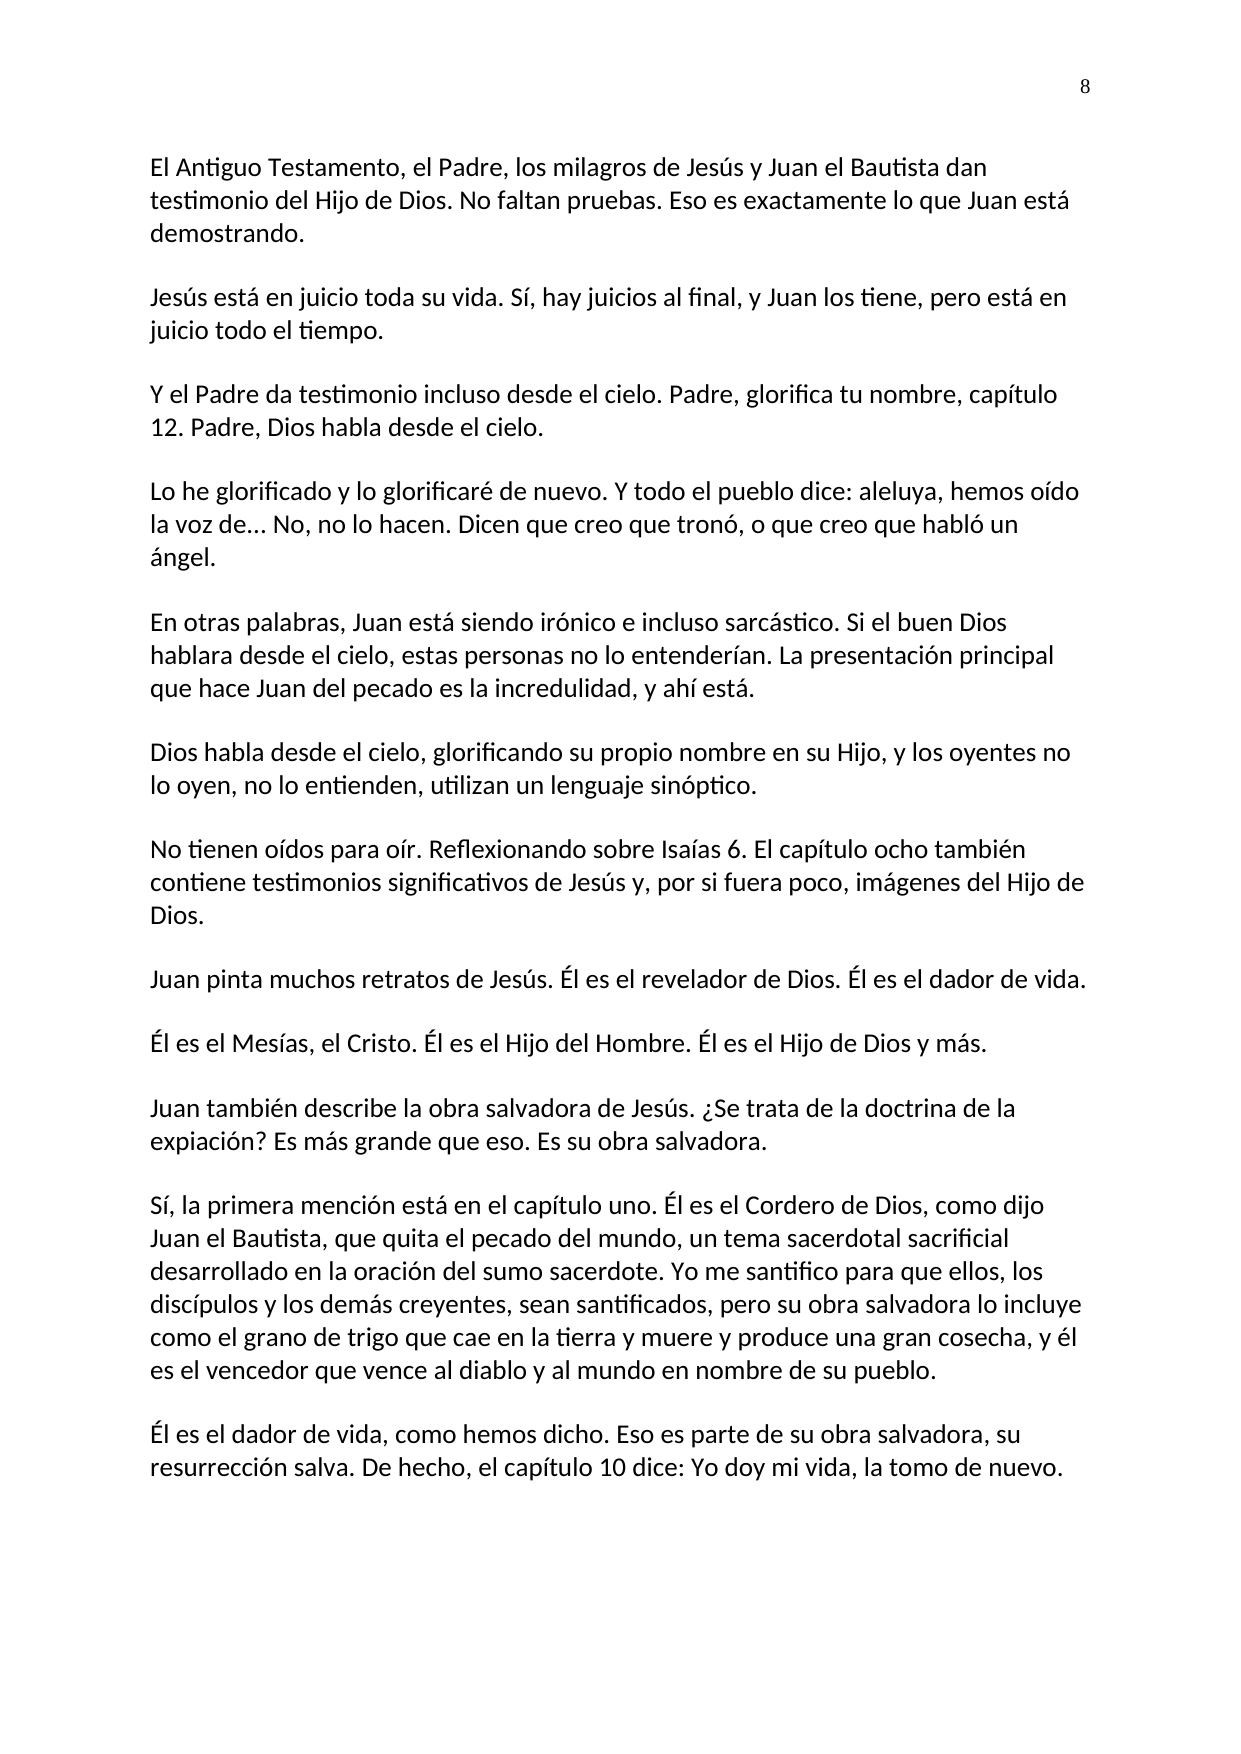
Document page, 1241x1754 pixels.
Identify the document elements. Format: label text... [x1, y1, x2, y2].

text Juan pinta muchos retratos de Jesús. Él es el revelador de Dios. Él es el dador de vida. [150, 962, 1090, 995]
text Él es el dador de vida, como hemos dicho. Eso es parte de su obra salvadora, su resurrección salva. De hecho, el capítulo 10 dice: Yo doy mi vida, la tomo de nuevo. [150, 1417, 1090, 1483]
text Y el Padre da testimonio incluso desde el cielo. Padre, glorifica tu nombre, capítulo 12. Padre, Dios habla desde el cielo. [150, 377, 1090, 443]
text Juan también describe la obra salvadora de Jesús. ¿Se trata de la doctrina de la expiación? Es más grande que eso. Es su obra salvadora. [150, 1091, 1090, 1157]
text No tienen oídos para oír. Reflexionando sobre Isaías 6. El capítulo ocho también contiene testimonios significativos de Jesús y, por si fuera poco, imágenes del Hijo de Dios. [150, 832, 1090, 931]
text En otras palabras, Juan está siendo irónico e incluso sarcástico. Si el buen Dios hablara desde el cielo, estas personas no lo entenderían. La presentación principal que hace Juan del pecado es la incredulidad, y ahí está. [150, 605, 1090, 704]
text Dios habla desde el cielo, glorificando su propio nombre en su Hijo, y los oyentes no lo oyen, no lo entienden, utilizan un lenguaje sinóptico. [150, 735, 1090, 801]
text Sí, la primera mención está en el capítulo uno. Él es el Cordero de Dios, como dijo Juan el Bautista, que quita el pecado del mundo, un tema sacerdotal sacrificial desarrollado en la oración del sumo sacerdote. Yo me santifico para que ellos, los discípulos y los demás creyentes, sean santificados, pero su obra salvadora lo incluye como el grano de trigo que cae en la tierra y muere y produce una gran cosecha, y él es el vencedor que vence al diablo y al mundo en nombre de su pueblo. [150, 1188, 1090, 1386]
text Jesús está en juicio toda su vida. Sí, hay juicios al final, y Juan los tiene, pero está en juicio todo el tiempo. [150, 280, 1090, 346]
text Él es el Mesías, el Cristo. Él es el Hijo del Hombre. Él es el Hijo de Dios y más. [150, 1027, 1090, 1059]
text Lo he glorificado y lo glorificaré de nuevo. Y todo el pueblo dice: aleluya, hemos oído la voz de... No, no lo hacen. Dicen que creo que tronó, o que creo que habló un ángel. [150, 474, 1090, 574]
text El Antiguo Testamento, el Padre, los milagros de Jesús y Juan el Bautista dan testimonio del Hijo de Dios. No faltan pruebas. Eso es exactamente lo que Juan está demostrando. [150, 150, 1090, 249]
